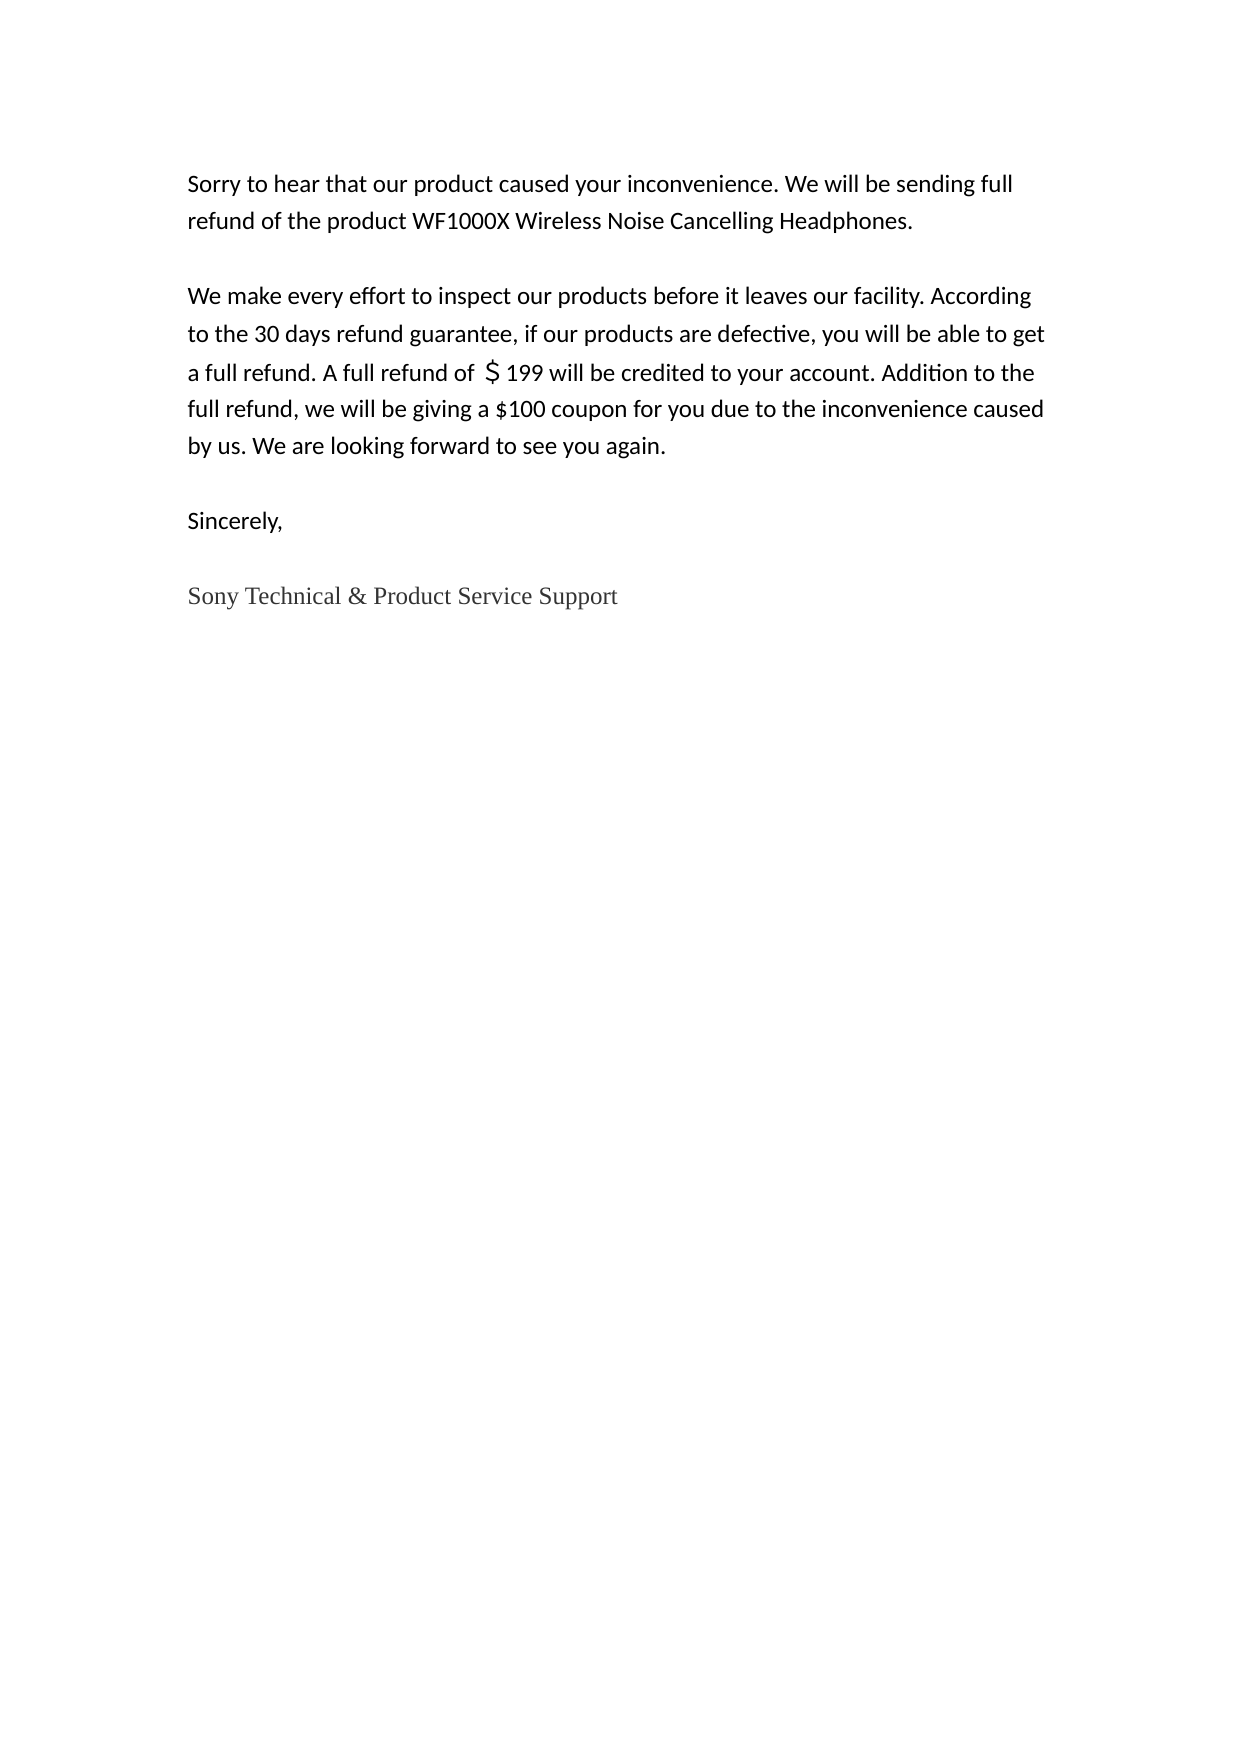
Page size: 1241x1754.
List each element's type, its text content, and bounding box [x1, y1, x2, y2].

text Sony Technical & Product Service Support [187, 577, 1053, 614]
text Sorry to hear that our product caused your inconvenience. We will be sending full refund of the product WF1000X Wireless Noise Cancelling Headphones. [187, 164, 1053, 239]
text We make every effort to inspect our products before it leaves our facility. According to the 30 days refund guarantee, if our products are defective, you will be able to get a full refund. A full refund of ＄199 will be credited to your account. Addition to the full refund, we will be giving a $100 coupon for you due to the inconvenience caused by us. We are looking forward to see you again. [187, 277, 1053, 464]
text Sincerely, [187, 502, 1053, 539]
